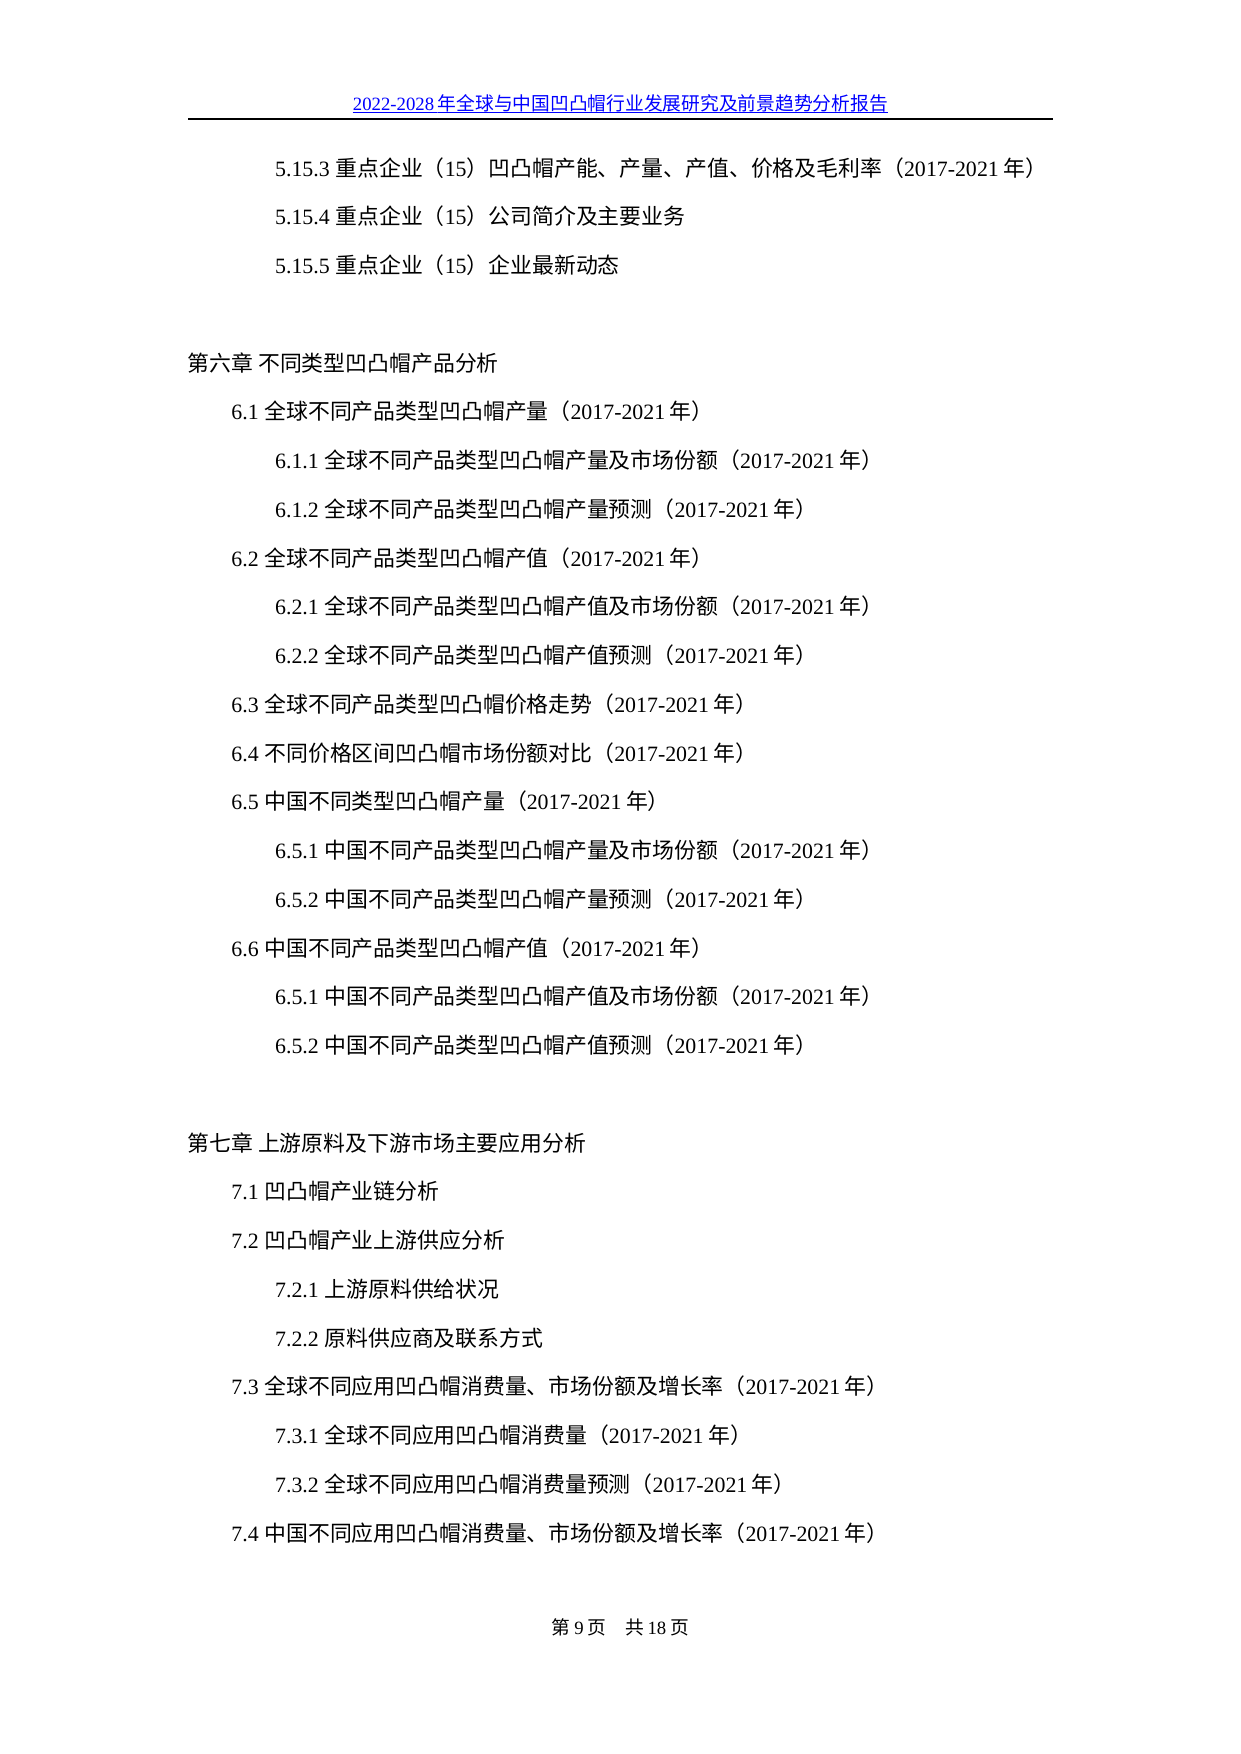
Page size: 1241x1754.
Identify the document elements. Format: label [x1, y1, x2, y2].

text [187, 150, 1053, 1548]
